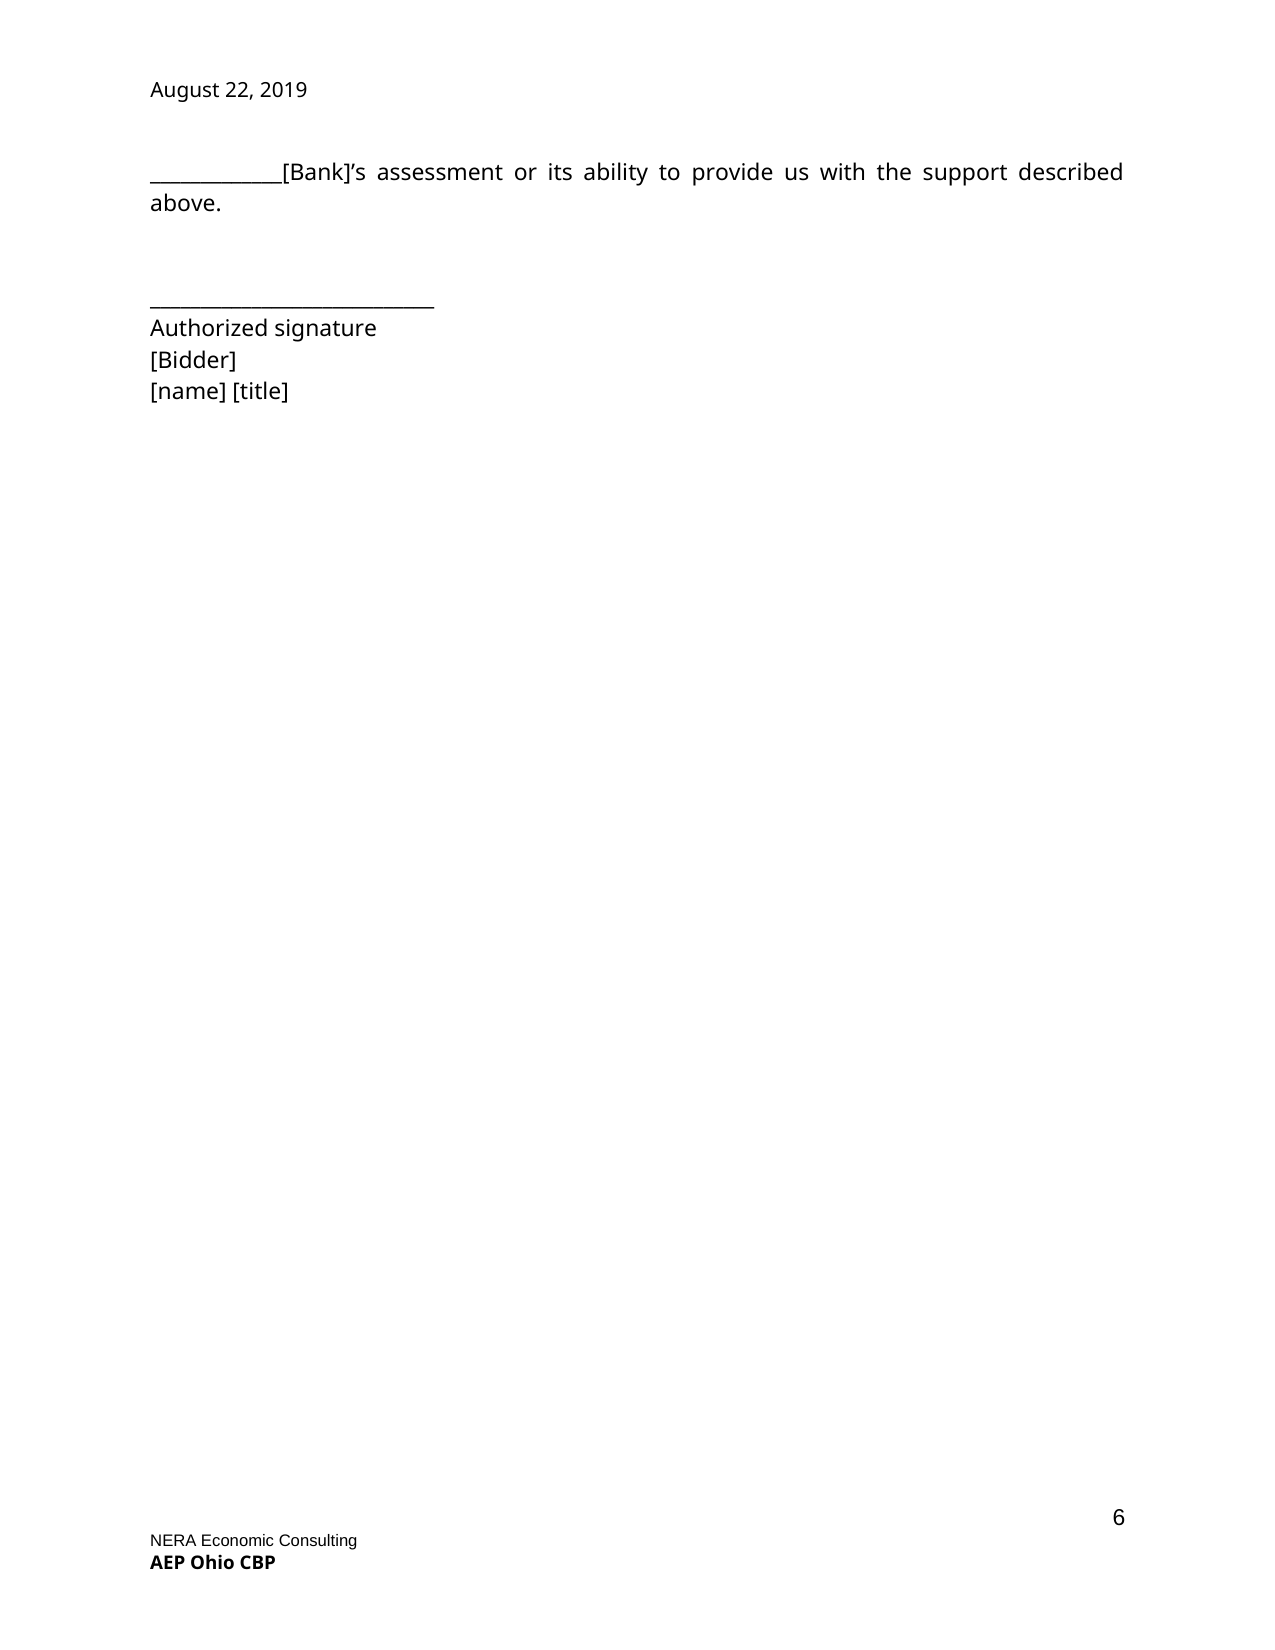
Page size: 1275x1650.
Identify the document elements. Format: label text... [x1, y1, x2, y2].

text [Bidder] [150, 344, 1125, 375]
text ____________________________ [150, 281, 1125, 312]
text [150, 156, 1125, 219]
text [name] [title] [150, 375, 1125, 406]
text Authorized signature [150, 312, 1125, 344]
